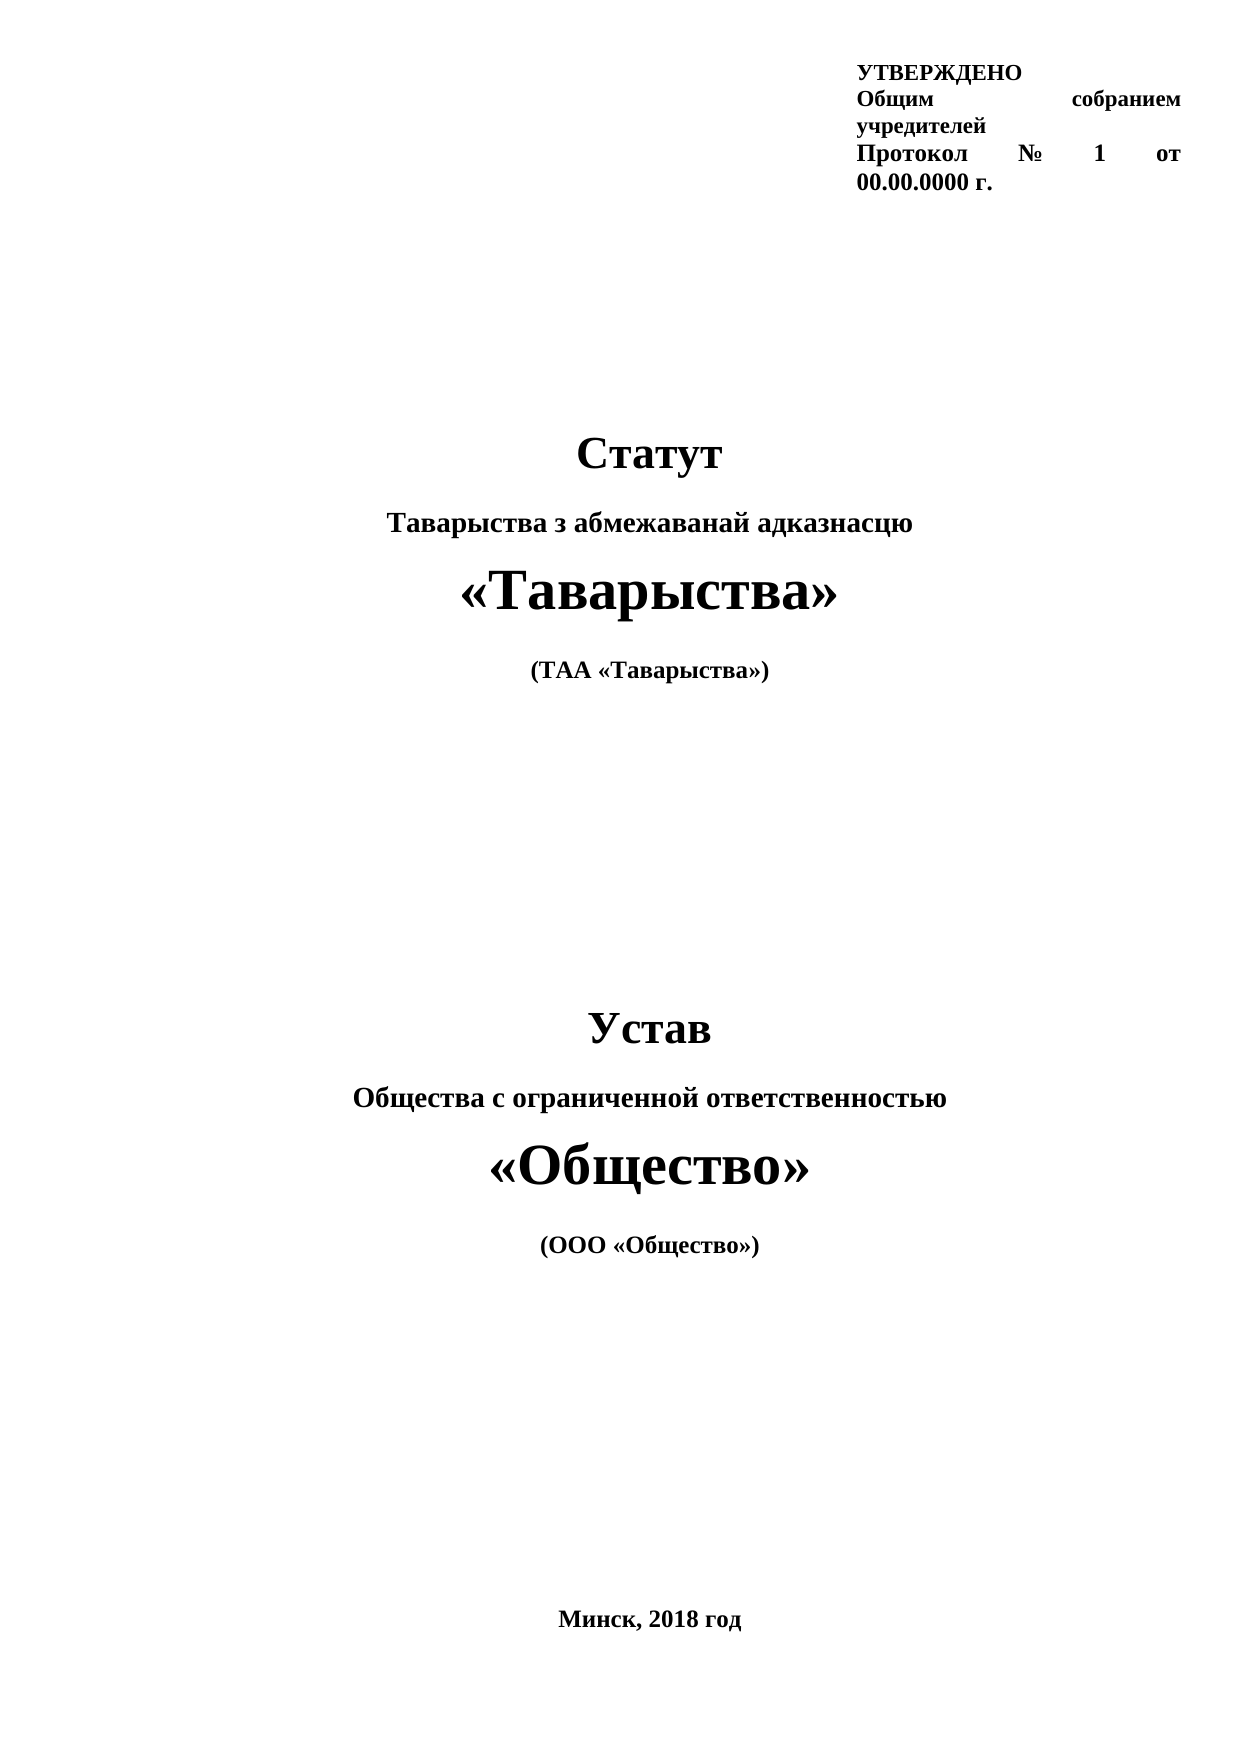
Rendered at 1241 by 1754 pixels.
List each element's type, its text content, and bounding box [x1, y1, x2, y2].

text «Общество» [118, 1130, 1181, 1197]
subtitle Общим собранием учредителей [856, 85, 1181, 138]
text (ТАА «Таварыства») [118, 656, 1181, 684]
subtitle Таварыства з абмежаванай адказнасцю [118, 505, 1181, 538]
text Статут [118, 426, 1181, 478]
text «Таварыства» [118, 555, 1181, 622]
subtitle Минск, 2018 год [118, 1604, 1181, 1633]
text (ООО «Общество») [118, 1231, 1181, 1259]
text Протокол № 1 от 00.00.0000 г. [856, 138, 1181, 196]
text Устав [118, 1001, 1181, 1053]
subtitle Общества с ограниченной ответственностью [118, 1080, 1181, 1113]
subtitle УТВЕРЖДЕНО [856, 59, 1181, 85]
